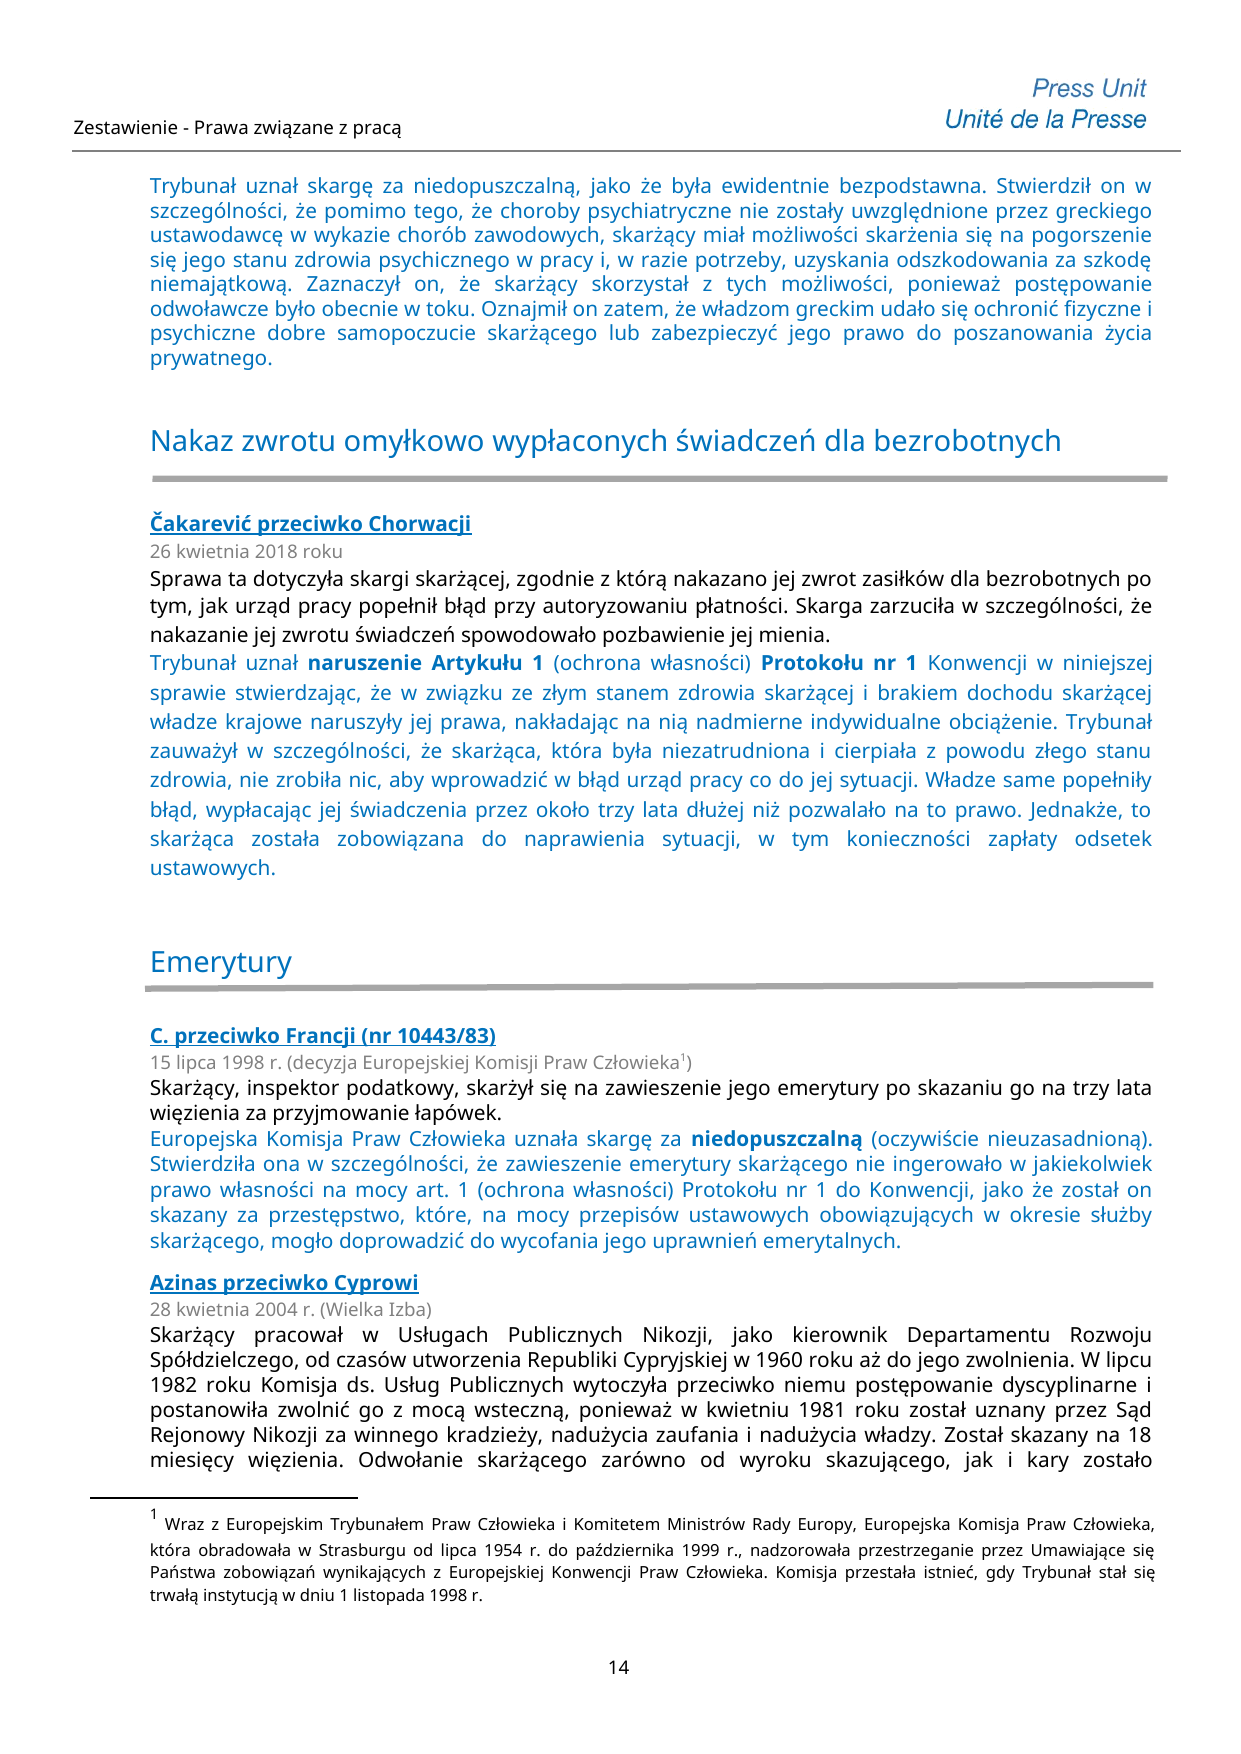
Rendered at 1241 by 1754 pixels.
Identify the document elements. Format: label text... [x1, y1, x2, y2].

text Skarżący, inspektor podatkowy, skarżył się na zawieszenie jego emerytury po skazaniu go na trzy lata więzienia za przyjmowanie łapówek. [149, 1075, 1153, 1126]
text 26 kwietnia 2018 roku [149, 538, 1156, 563]
text Europejska Komisja Praw Człowieka uznała skargę za niedopuszczalną (oczywiście nieuzasadnioną). Stwierdziła ona w szczególności, że zawieszenie emerytury skarżącego nie ingerowało w jakiekolwiek prawo własności na mocy art. 1 (ochrona własności) Protokołu nr 1 do Konwencji, jako że został on skazany za przestępstwo, które, na mocy przepisów ustawowych obowiązujących w okresie służby skarżącego, mogło doprowadzić do wycofania jego uprawnień emerytalnych. [149, 1126, 1153, 1253]
text 15 lipca 1998 r. (decyzja Europejskiej Komisji Praw Człowieka) [149, 1049, 1156, 1075]
text C. przeciwko Francji (nr 10443/83) [149, 1021, 1153, 1049]
text Nakaz zwrotu omyłkowo wypłaconych świadczeń dla bezrobotnych [149, 421, 1153, 460]
text Sprawa ta dotyczyła skargi skarżącej, zgodnie z którą nakazano jej zwrot zasiłków dla bezrobotnych po tym, jak urząd pracy popełnił błąd przy autoryzowaniu płatności. Skarga zarzuciła w szczególności, że nakazanie jej zwrotu świadczeń spowodowało pozbawienie jej mienia. [149, 563, 1153, 648]
text Trybunał uznał skargę za niedopuszczalną, jako że była ewidentnie bezpodstawna. Stwierdził on w szczególności, że pomimo tego, że choroby psychiatryczne nie zostały uwzględnione przez greckiego ustawodawcę w wykazie chorób zawodowych, skarżący miał możliwości skarżenia się na pogorszenie się jego stanu zdrowia psychicznego w pracy i, w razie potrzeby, uzyskania odszkodowania za szkodę niemajątkową. Zaznaczył on, że skarżący skorzystał z tych możliwości, ponieważ postępowanie odwoławcze było obecnie w toku. Oznajmił on zatem, że władzom greckim udało się ochronić fizyczne i psychiczne dobre samopoczucie skarżącego lub zabezpieczyć jego prawo do poszanowania życia prywatnego. [149, 174, 1153, 370]
text 28 kwietnia 2004 r. (Wielka Izba) [149, 1297, 1156, 1322]
picture [915, 73, 1147, 135]
text Čakarević przeciwko Chorwacji [149, 509, 1153, 538]
text Trybunał uznał naruszenie Artykułu 1 (ochrona własności) Protokołu nr 1 Konwencji w niniejszej sprawie stwierdzając, że w związku ze złym stanem zdrowia skarżącej i brakiem dochodu skarżącej władze krajowe naruszyły jej prawa, nakładając na nią nadmierne indywidualne obciążenie. Trybunał zauważył w szczególności, że skarżąca, która była niezatrudniona i cierpiała z powodu złego stanu zdrowia, nie zrobiła nic, aby wprowadzić w błąd urząd pracy co do jej sytuacji. Władze same popełniły błąd, wypłacając jej świadczenia przez około trzy lata dłużej niż pozwalało na to prawo. Jednakże, to skarżąca została zobowiązana do naprawienia sytuacji, w tym konieczności zapłaty odsetek ustawowych. [149, 648, 1153, 882]
text Emerytury [149, 941, 1153, 981]
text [149, 1322, 1153, 1472]
text Azinas przeciwko Cyprowi [149, 1268, 1153, 1297]
